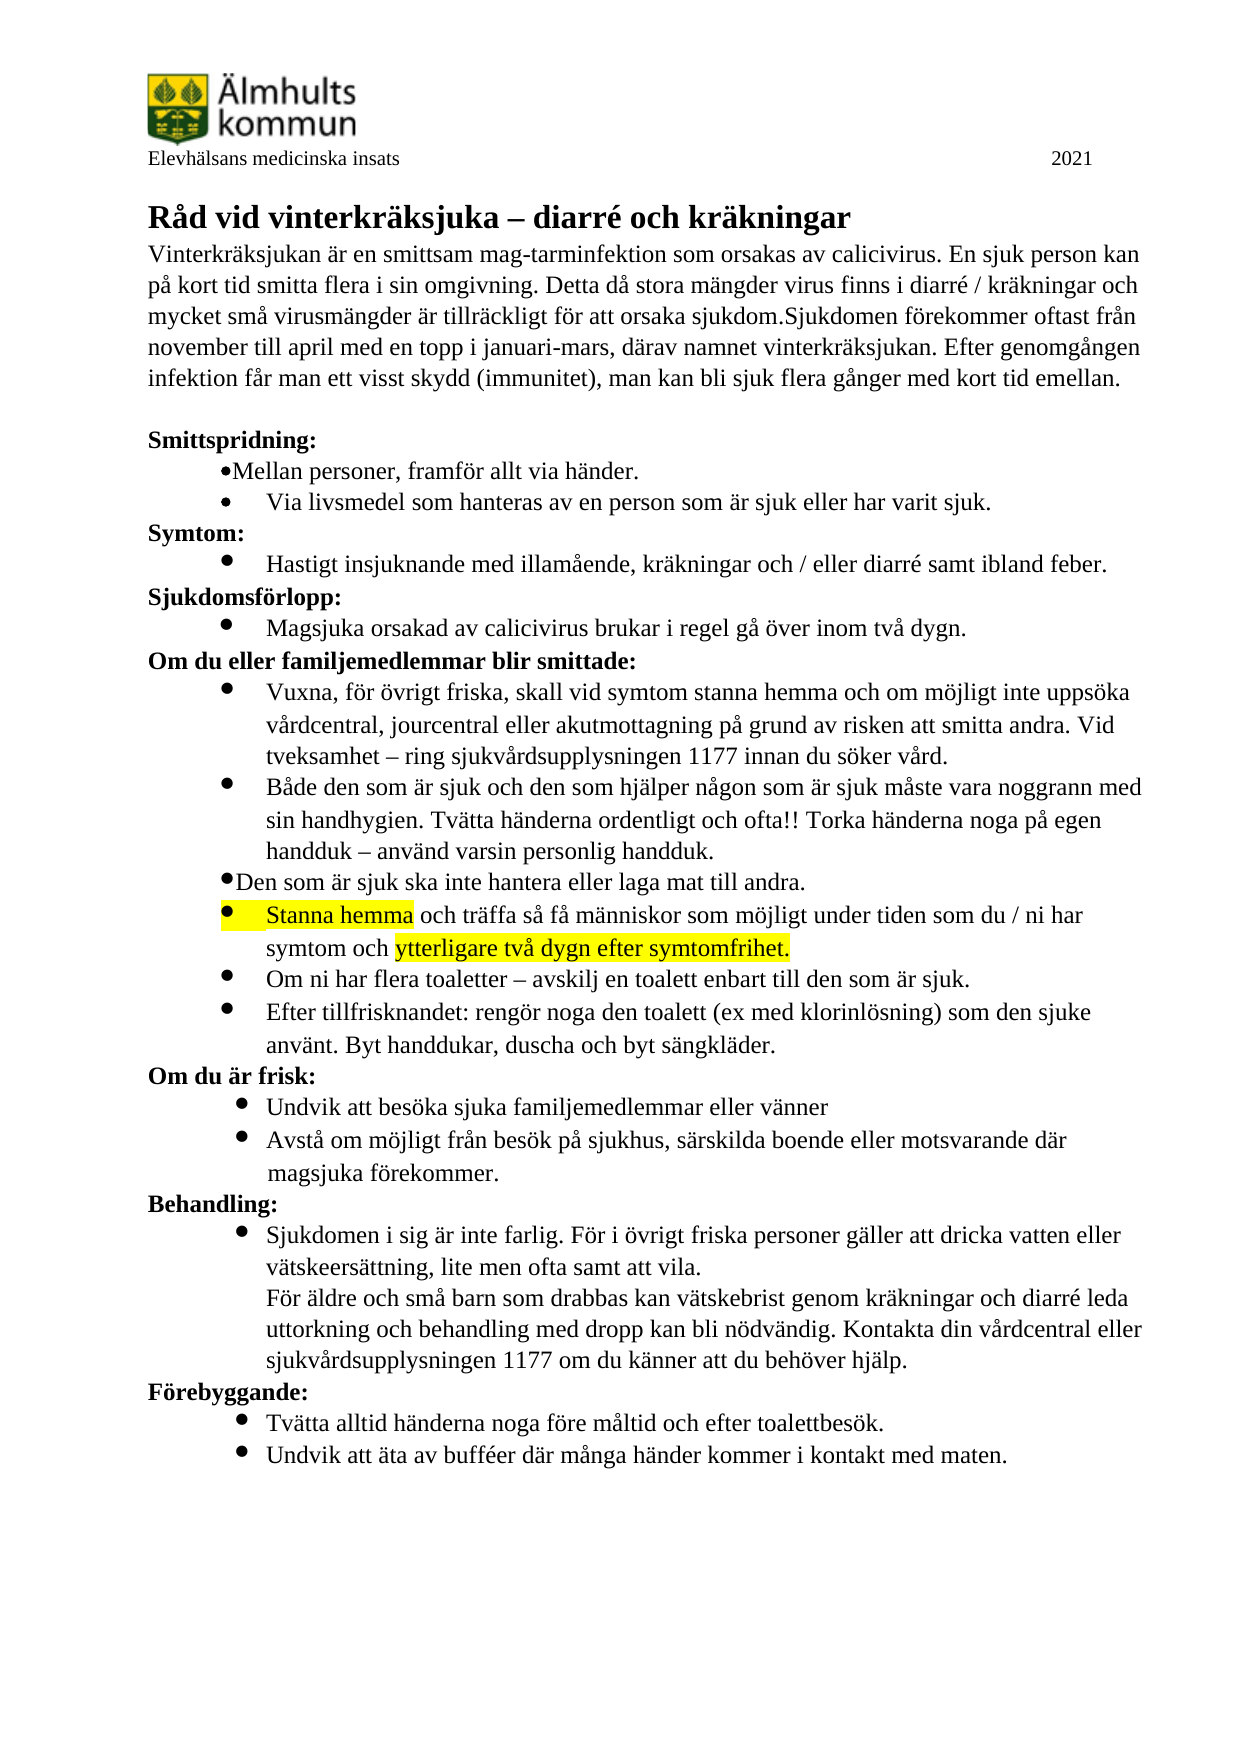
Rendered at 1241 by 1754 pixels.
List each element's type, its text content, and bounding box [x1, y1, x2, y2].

list Mellan personer, framför allt via händer. [221, 456, 1152, 485]
text Om du är frisk: [148, 1061, 1152, 1089]
list Undvik att äta av bufféer där många händer kommer i kontakt med maten. [236, 1441, 1152, 1471]
list Undvik att besöka sjuka familjemedlemmar eller vänner [221, 1092, 1152, 1122]
text Symtom: [148, 518, 1152, 547]
list Efter tillfrisknandet: rengör noga den toalett (ex med klorinlösning) som den sjuke använt. Byt handdukar, duscha och byt sängkläder. [221, 997, 1152, 1058]
text Vinterkräksjukan är en smittsam mag-tarminfektion som orsakas av calicivirus. En sjuk person kan på kort tid smitta flera i sin omgivning. Detta då stora mängder virus finns i diarré / kräkningar och mycket små virusmängder är tillräckligt för att orsaka sjukdom.Sjukdomen förekommer oftast från november till april med en topp i januari-mars, därav namnet vinterkräksjukan. Efter genomgången infektion får man ett visst skydd (immunitet), man kan bli sjuk flera gånger med kort tid emellan. [148, 239, 1152, 392]
list Den som är sjuk ska inte hantera eller laga mat till andra. [221, 867, 1152, 898]
list Via livsmedel som hanteras av en person som är sjuk eller har varit sjuk. [221, 487, 1152, 516]
list Vuxna, för övrigt friska, skall vid symtom stanna hemma och om möjligt inte uppsöka vårdcentral, jourcentral eller akutmottagning på grund av risken att smitta andra. Vid tveksamhet – ring sjukvårdsupplysningen 1177 innan du söker vård. [221, 677, 1152, 770]
text Behandling: [148, 1189, 1152, 1217]
list Om ni har flera toaletter – avskilj en toalett enbart till den som är sjuk. [221, 964, 1152, 994]
list För äldre och små barn som drabbas kan vätskebrist genom kräkningar och diarré leda uttorkning och behandling med dropp kan bli nödvändig. Kontakta din vårdcentral eller sjukvårdsupplysningen 1177 om du känner att du behöver hjälp. [266, 1283, 1152, 1374]
list Både den som är sjuk och den som hjälper någon som är sjuk måste vara noggrann med sin handhygien. Tvätta händerna ordentligt och ofta!! Torka händerna noga på egen handduk – använd varsin personlig handduk. [221, 772, 1152, 865]
text Om du eller familjemedlemmar blir smittade: [148, 646, 1152, 675]
list Avstå om möjligt från besök på sjukhus, särskilda boende eller motsvarande där [221, 1125, 1152, 1155]
list magsjuka förekommer. [236, 1158, 1152, 1186]
list Hastigt insjuknande med illamående, kräkningar och / eller diarré samt ibland feber. [221, 549, 1152, 580]
picture [147, 73, 356, 146]
list Tvätta alltid händerna noga före måltid och efter toalettbesök. [236, 1408, 1152, 1438]
list Magsjuka orsakad av calicivirus brukar i regel gå över inom två dygn. [221, 613, 1152, 644]
text Förebyggande: [148, 1377, 1152, 1405]
text Råd vid vinterkräksjuka – diarré och kräkningar [148, 198, 1152, 236]
list Sjukdomen i sig är inte farlig. För i övrigt friska personer gäller att dricka vatten eller vätskeersättning, lite men ofta samt att vila. [236, 1220, 1152, 1281]
list Stanna hemma och träffa så få människor som möjligt under tiden som du / ni har symtom och ytterligare två dygn efter symtomfrihet. [221, 900, 1152, 962]
text Sjukdomsförlopp: [148, 582, 1152, 611]
text Smittspridning: [148, 425, 1152, 454]
